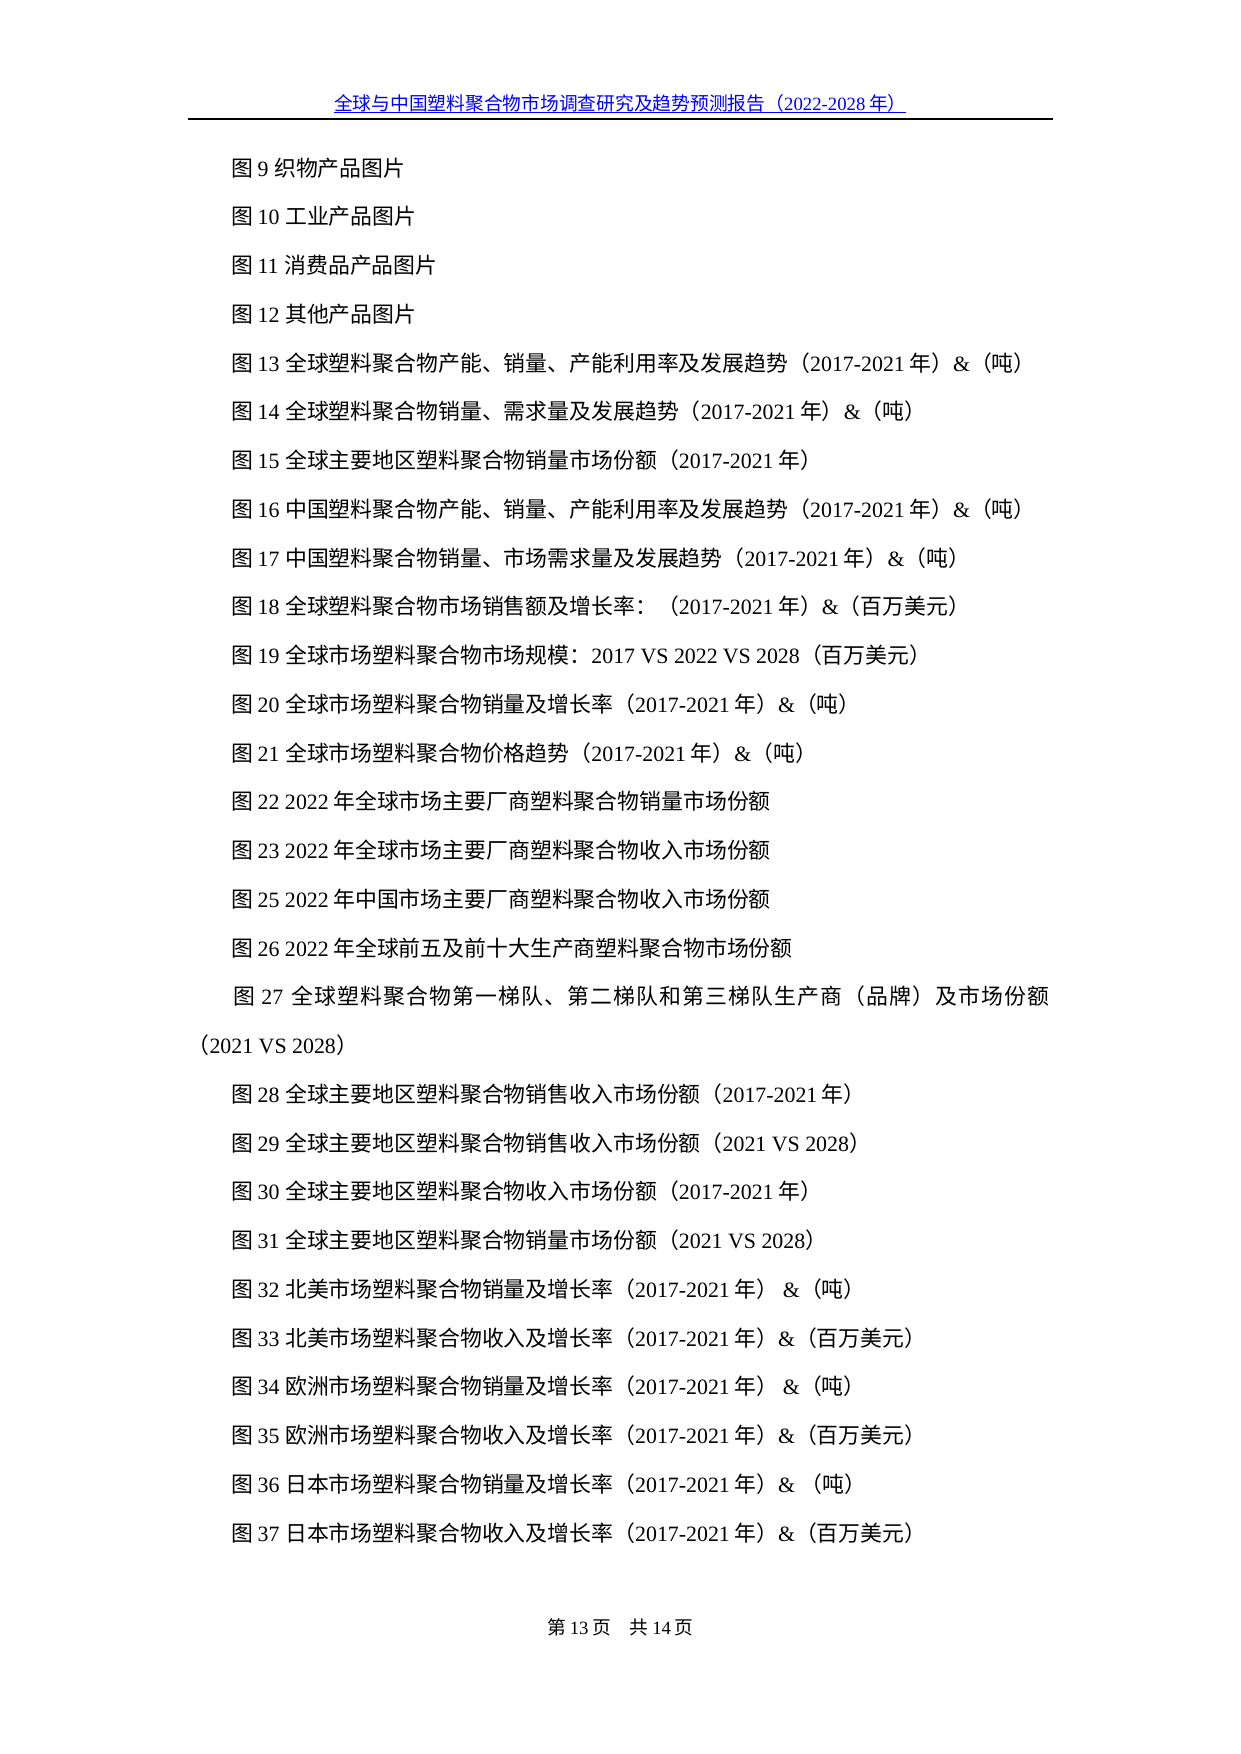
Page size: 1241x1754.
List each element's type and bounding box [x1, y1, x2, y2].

text [187, 150, 1053, 1548]
